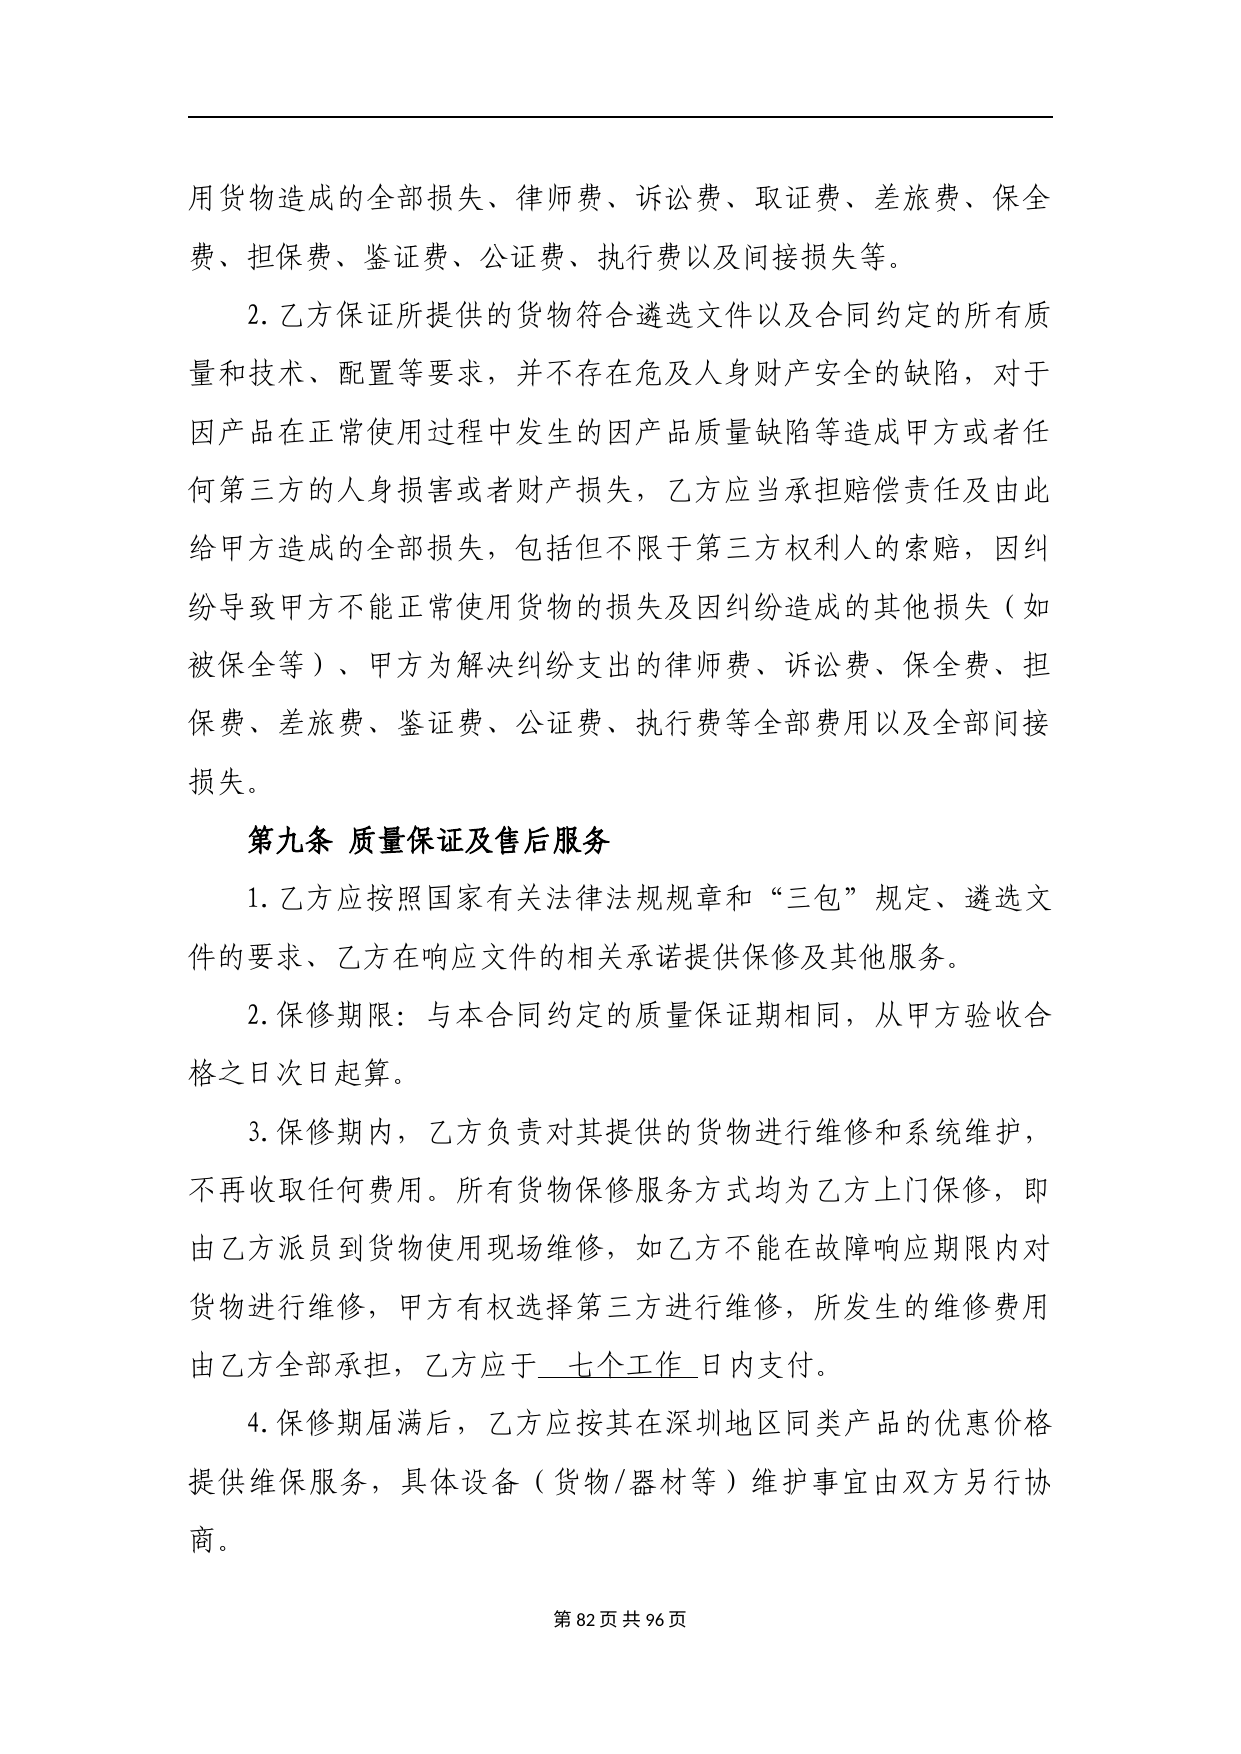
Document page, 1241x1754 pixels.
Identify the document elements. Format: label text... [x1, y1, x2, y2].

text 第九条 质量保证及售后服务 [187, 804, 1053, 862]
text 2.乙方保证所提供的货物符合遴选文件以及合同约定的所有质量和技术、配置等要求，并不存在危及人身财产安全的缺陷，对于因产品在正常使用过程中发生的因产品质量缺陷等造成甲方或者任何第三方的人身损害或者财产损失，乙方应当承担赔偿责任及由此给甲方造成的全部损失，包括但不限于第三方权利人的索赔，因纠纷导致甲方不能正常使用货物的损失及因纠纷造成的其他损失（如被保全等）、甲方为解决纠纷支出的律师费、诉讼费、保全费、担保费、差旅费、鉴证费、公证费、执行费等全部费用以及全部间接损失。 [187, 279, 1053, 804]
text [187, 162, 1053, 279]
text 3.保修期内，乙方负责对其提供的货物进行维修和系统维护，不再收取任何费用。所有货物保修服务方式均为乙方上门保修，即由乙方派员到货物使用现场维修，如乙方不能在故障响应期限内对货物进行维修，甲方有权选择第三方进行维修，所发生的维修费用由乙方全部承担，乙方应于 七个工作 日内支付。 [187, 1095, 1053, 1387]
text 1.乙方应按照国家有关法律法规规章和“三包”规定、遴选文件的要求、乙方在响应文件的相关承诺提供保修及其他服务。 [187, 862, 1053, 979]
text 4.保修期届满后，乙方应按其在深圳地区同类产品的优惠价格提供维保服务，具体设备（货物/器材等）维护事宜由双方另行协商。 [187, 1387, 1053, 1562]
text 2.保修期限：与本合同约定的质量保证期相同，从甲方验收合格之日次日起算。 [187, 979, 1053, 1095]
